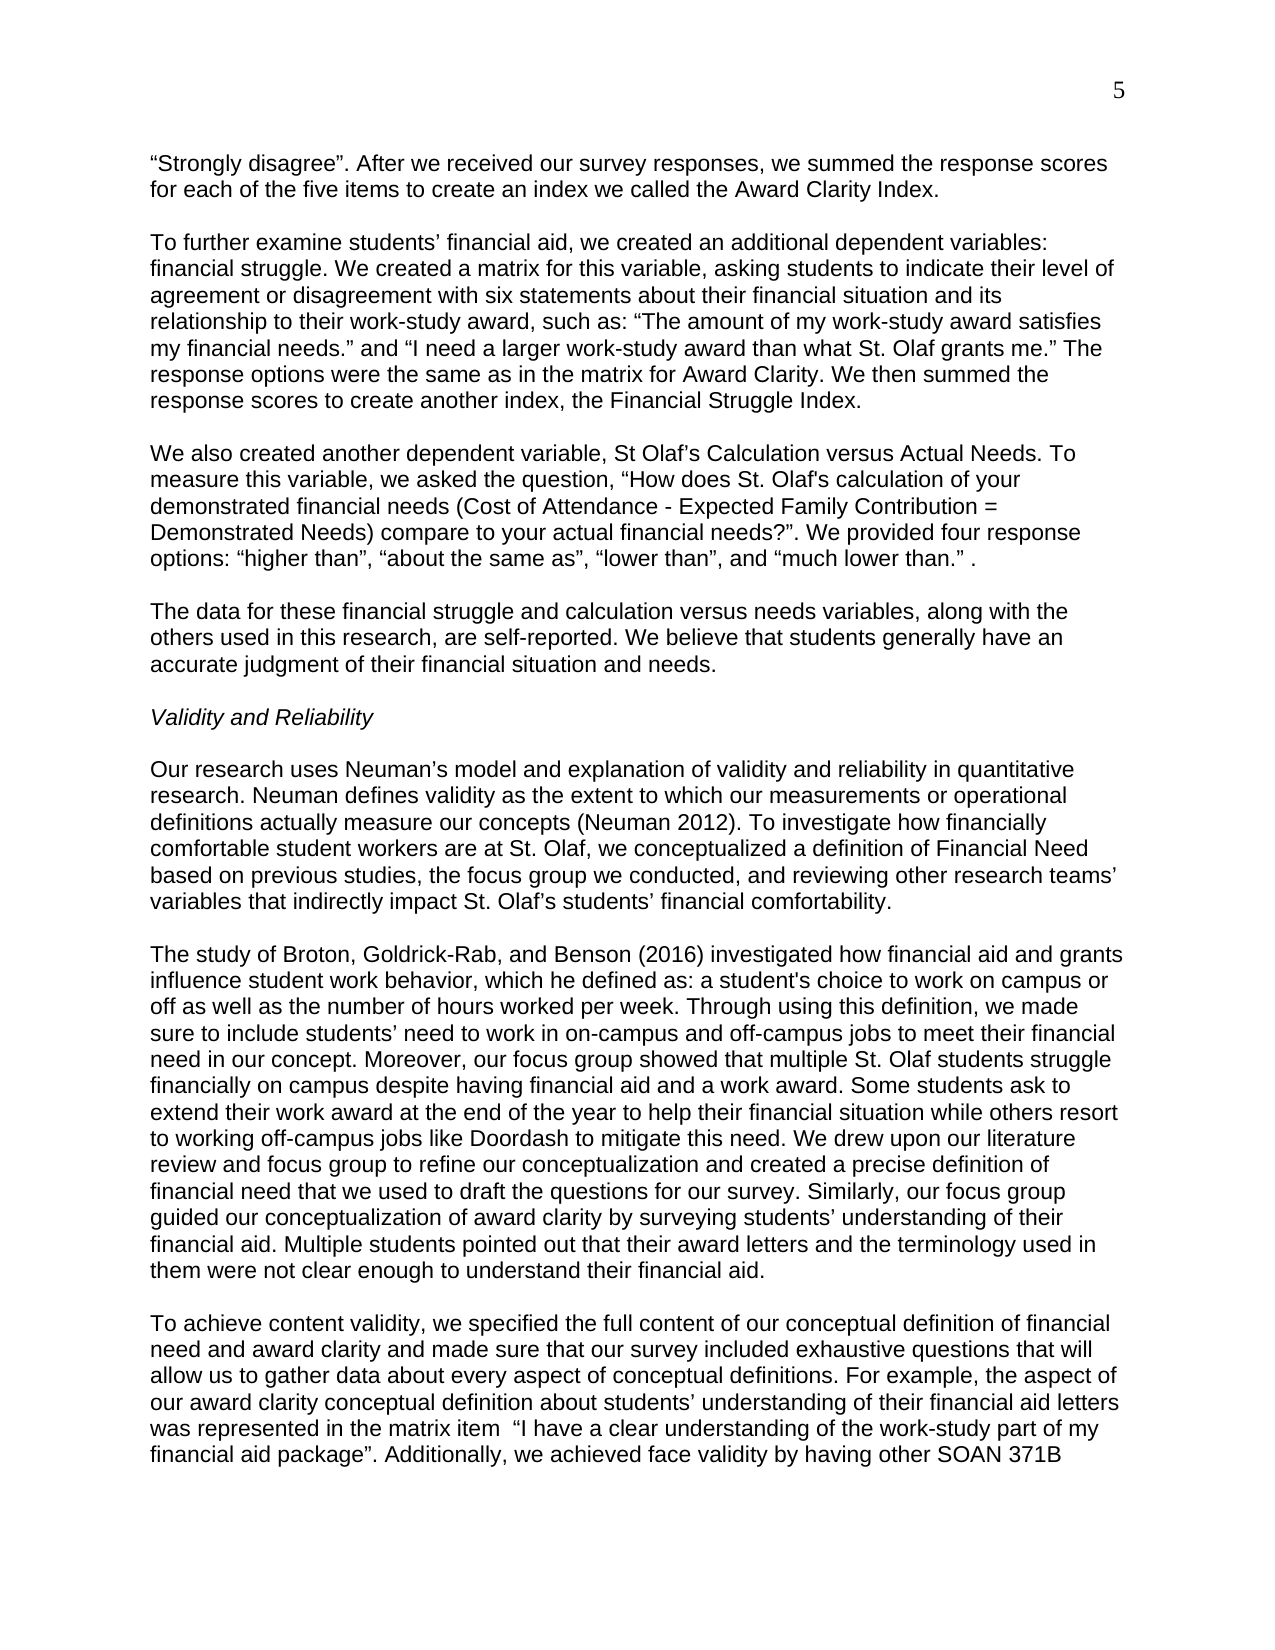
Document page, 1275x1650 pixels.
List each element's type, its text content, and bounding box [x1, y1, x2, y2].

text Validity and Reliability [150, 703, 1125, 730]
text Our research uses Neuman’s model and explanation of validity and reliability in quantitative research. Neuman defines validity as the extent to which our measurements or operational definitions actually measure our concepts (Neuman 2012). To investigate how financially comfortable student workers are at St. Olaf, we conceptualized a definition of Financial Need based on previous studies, the focus group we conducted, and reviewing other research teams’ variables that indirectly impact St. Olaf’s students’ financial comfortability. [150, 756, 1125, 914]
text We also created another dependent variable, St Olaf’s Calculation versus Actual Needs. To measure this variable, we asked the question, “How does St. Olaf's calculation of your demonstrated financial needs (Cost of Attendance - Expected Family Contribution = Demonstrated Needs) compare to your actual financial needs?”. We provided four response options: “higher than”, “about the same as”, “lower than”, and “much lower than.” . [150, 440, 1125, 572]
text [150, 1309, 1125, 1468]
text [150, 150, 1125, 203]
text The data for these financial struggle and calculation versus needs variables, along with the others used in this research, are self-reported. We believe that students generally have an accurate judgment of their financial situation and needs. [150, 598, 1125, 677]
text The study of Broton, Goldrick-Rab, and Benson (2016) investigated how financial aid and grants influence student work behavior, which he defined as: a student's choice to work on campus or off as well as the number of hours worked per week. Through using this definition, we made sure to include students’ need to work in on-campus and off-campus jobs to meet their financial need in our concept. Moreover, our focus group showed that multiple St. Olaf students struggle financially on campus despite having financial aid and a work award. Some students ask to extend their work award at the end of the year to help their financial situation while others resort to working off-campus jobs like Doordash to mitigate this need. We drew upon our literature review and focus group to refine our conceptualization and created a precise definition of financial need that we used to draft the questions for our survey. Similarly, our focus group guided our conceptualization of award clarity by surveying students’ understanding of their financial aid. Multiple students pointed out that their award letters and the terminology used in them were not clear enough to understand their financial aid. [150, 941, 1125, 1283]
text To further examine students’ financial aid, we created an additional dependent variables: financial struggle. We created a matrix for this variable, asking students to indicate their level of agreement or disagreement with six statements about their financial situation and its relationship to their work-study award, such as: “The amount of my work-study award satisfies my financial needs.” and “I need a larger work-study award than what St. Olaf grants me.” The response options were the same as in the matrix for Award Clarity. We then summed the response scores to create another index, the Financial Struggle Index. [150, 229, 1125, 413]
